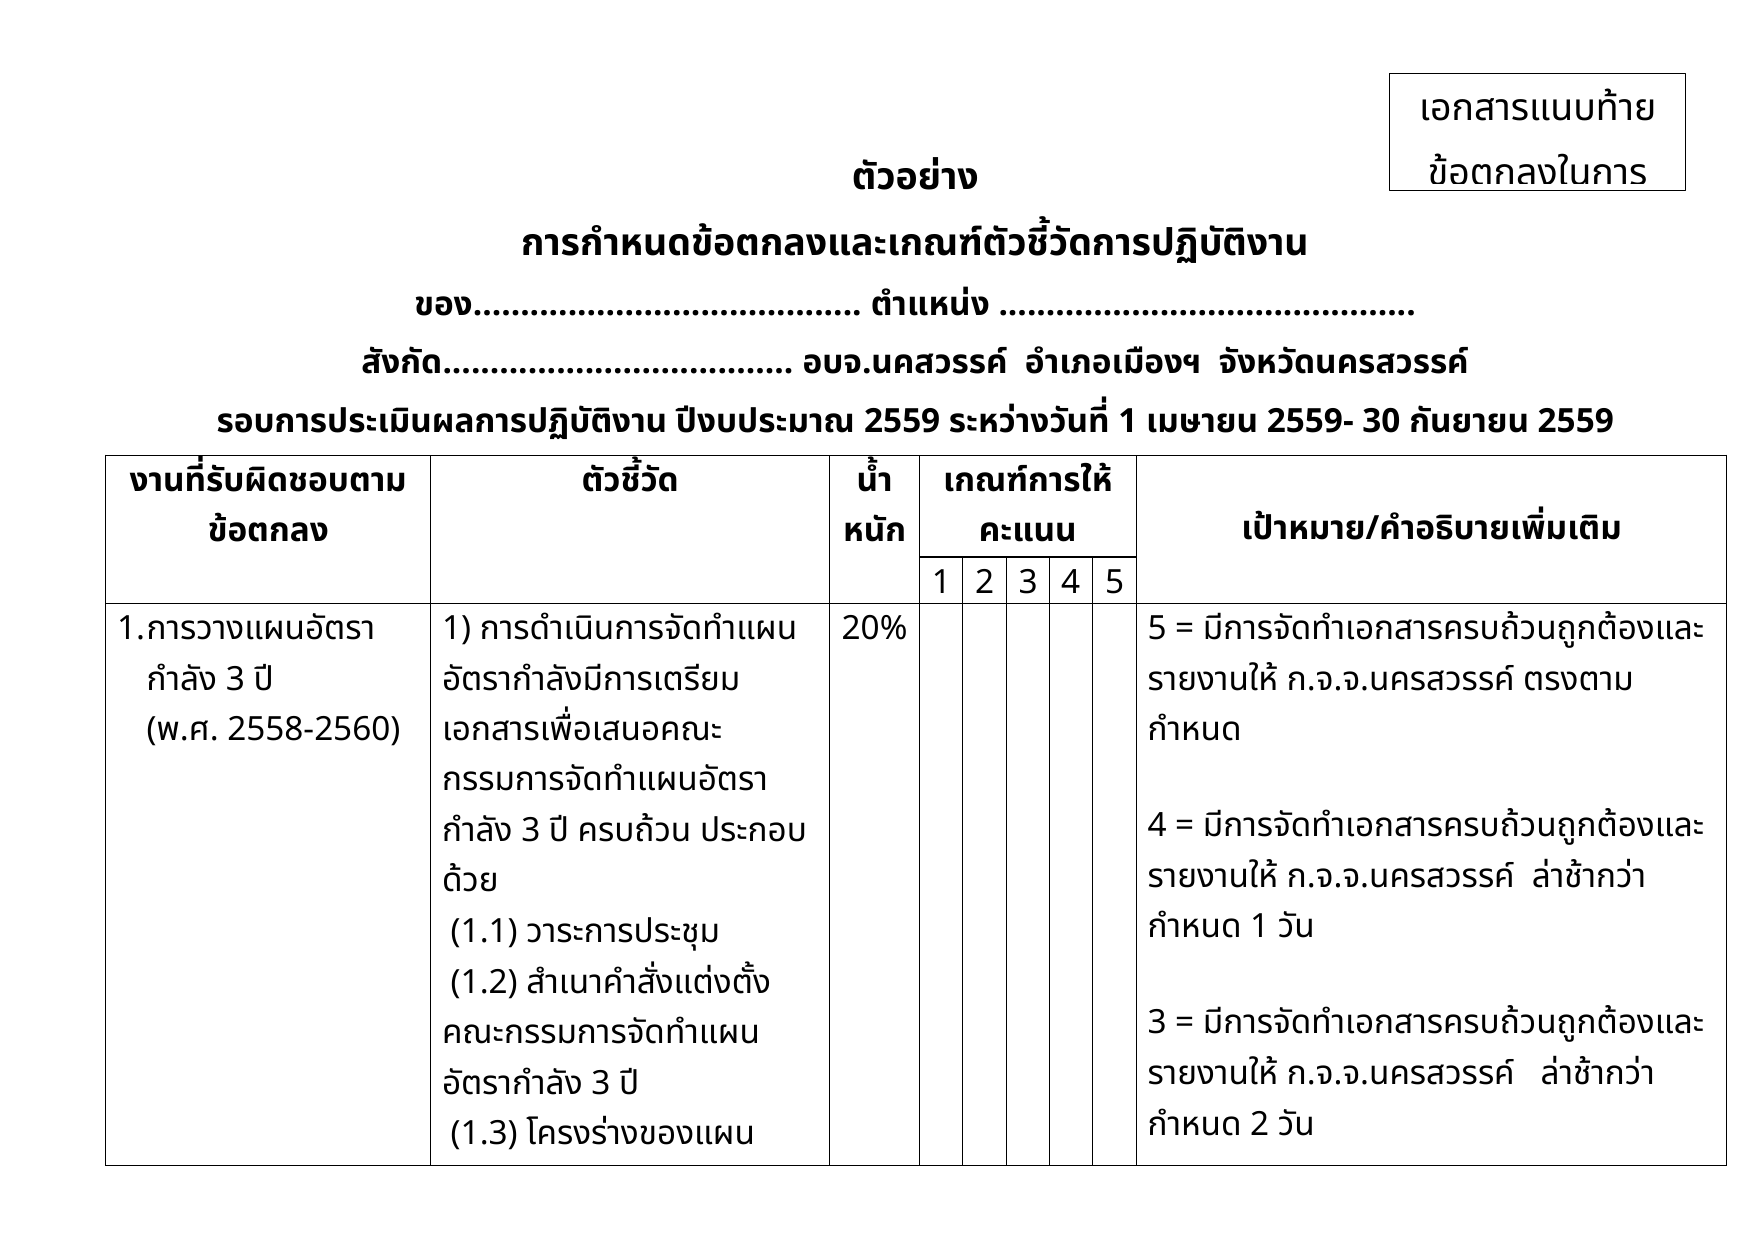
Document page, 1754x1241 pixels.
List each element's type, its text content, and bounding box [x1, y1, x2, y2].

table_cell [963, 604, 1006, 1165]
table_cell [106, 604, 430, 1165]
table_cell 20% [830, 604, 919, 1165]
table_cell [920, 604, 962, 1165]
table_cell 5 [1093, 558, 1136, 603]
text ของ......................................... ตำแหน่ง ............................................ [150, 280, 1680, 331]
text รอบการประเมินผลการปฏิบัติงาน ปีงบประมาณ 2559 ระหว่างวันที่ 1 เมษายน 2559- 30 กันยายน 2559 [150, 396, 1680, 447]
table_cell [1137, 604, 1726, 1165]
table_cell 2 [963, 558, 1006, 603]
table_header น้ำหนัก [830, 456, 919, 603]
table_cell 4 [1050, 558, 1092, 603]
table_cell [1093, 604, 1136, 1165]
text การกำหนดข้อตกลงและเกณฑ์ตัวชี้วัดการปฏิบัติงาน [150, 215, 1680, 272]
table_header ตัวชี้วัด [431, 456, 829, 603]
text ตัวอย่าง [150, 150, 1680, 207]
table_cell [1050, 604, 1092, 1165]
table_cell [431, 604, 829, 1165]
text สังกัด..................................... อบจ.นคสวรรค์ อำเภอเมืองฯ จังหวัดนครสวรรค์ [150, 338, 1680, 389]
table_cell 1 [920, 558, 962, 603]
table_cell [1007, 604, 1049, 1165]
table_header งานที่รับผิดชอบตามข้อตกลง [106, 456, 430, 603]
table_header เกณฑ์การให้คะแนน [920, 456, 1136, 556]
table_header เป้าหมาย/คำอธิบายเพิ่มเติม [1137, 456, 1726, 603]
table_cell 3 [1007, 558, 1049, 603]
